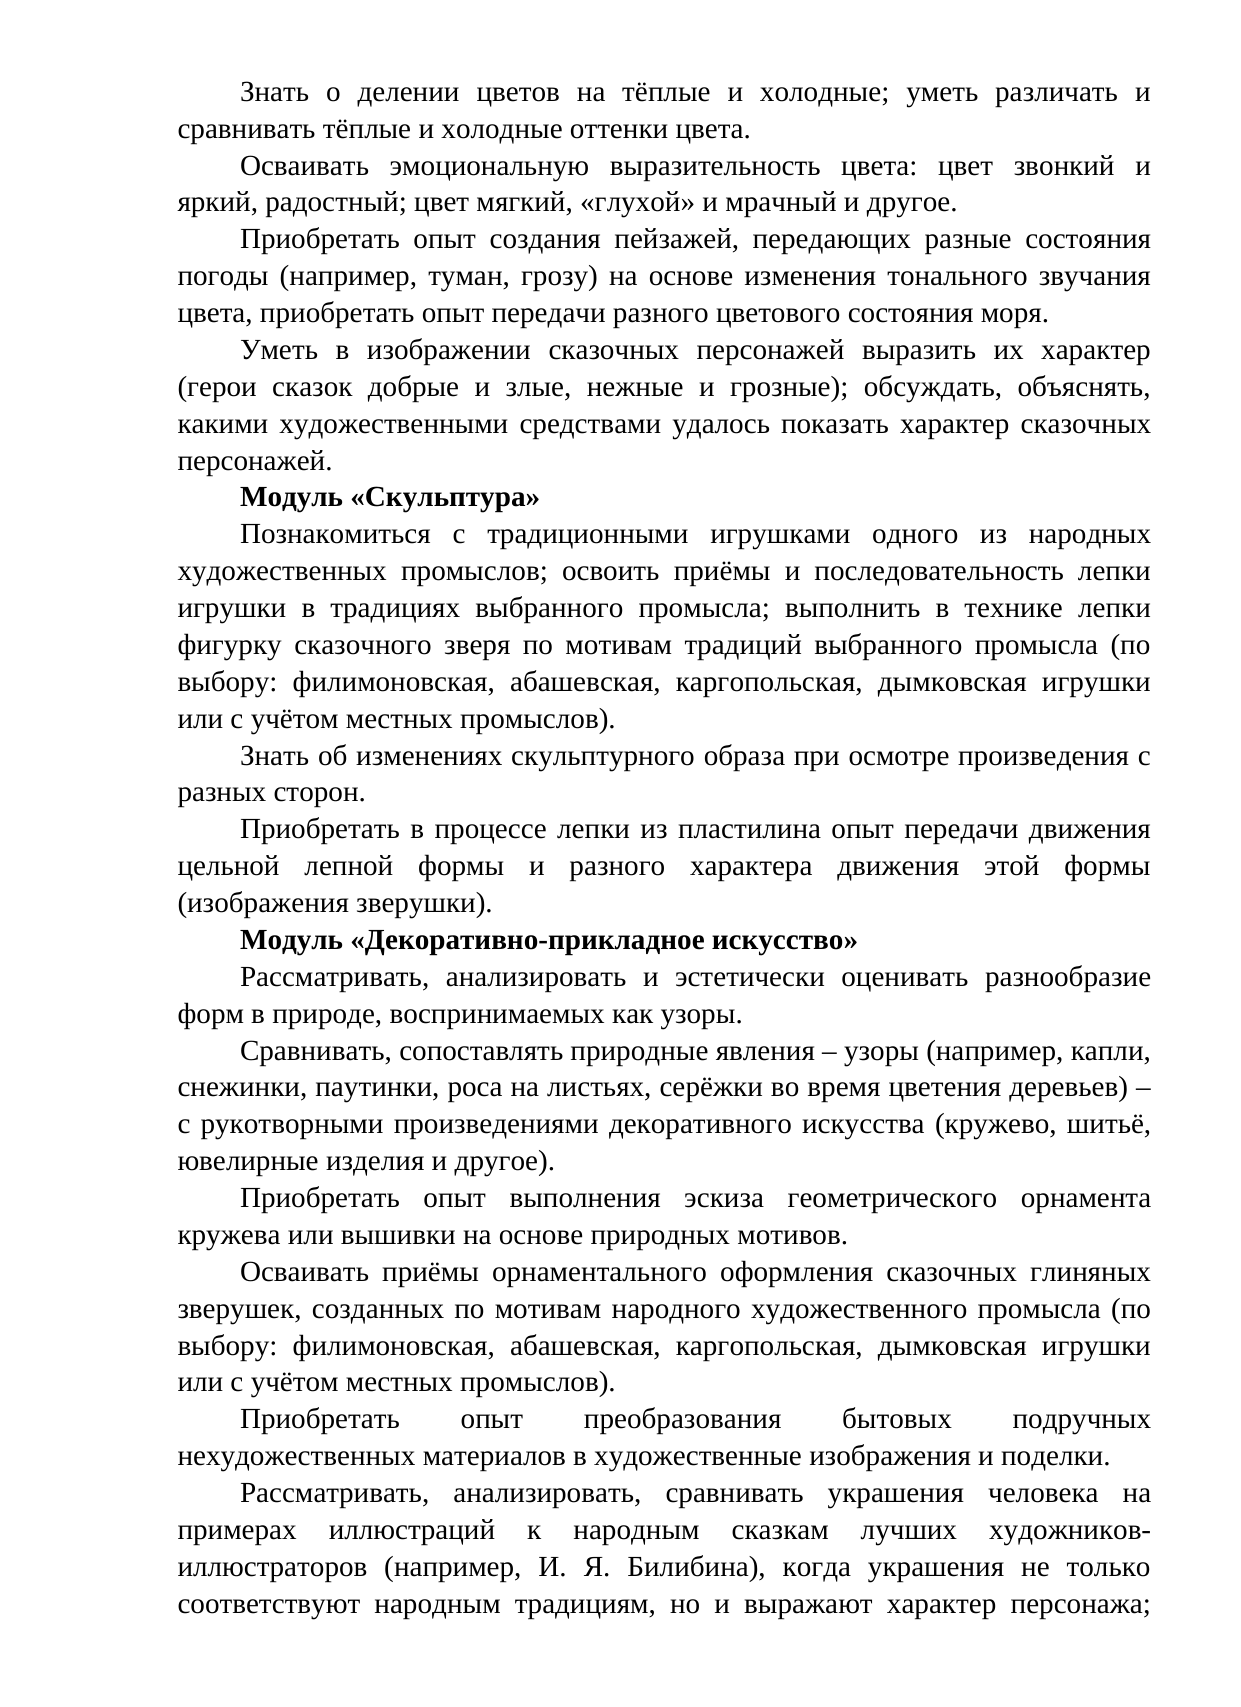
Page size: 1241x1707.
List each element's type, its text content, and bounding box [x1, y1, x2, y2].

text Знать об изменениях скульптурного образа при осмотре произведения с разных сторон. [177, 738, 1152, 808]
text Сравнивать, сопоставлять природные явления – узоры (например, капли, снежинки, паутинки, роса на листьях, серёжки во время цветения деревьев) – с рукотворными произведениями декоративного искусства (кружево, шитьё, ювелирные изделия и другое). [177, 1033, 1152, 1177]
text Осваивать приёмы орнаментального оформления сказочных глиняных зверушек, созданных по мотивам народного художественного промысла (по выбору: филимоновская, абашевская, каргопольская, дымковская игрушки или с учётом местных промыслов). [177, 1254, 1152, 1398]
text Приобретать опыт преобразования бытовых подручных нехудожественных материалов в художественные изображения и поделки. [177, 1401, 1152, 1472]
text Модуль «Скульптура» [177, 479, 1152, 513]
text Познакомиться с традиционными игрушками одного из народных художественных промыслов; освоить приёмы и последовательность лепки игрушки в традициях выбранного промысла; выполнить в технике лепки фигурку сказочного зверя по мотивам традиций выбранного промысла (по выбору: филимоновская, абашевская, каргопольская, дымковская игрушки или с учётом местных промыслов). [177, 516, 1152, 734]
text Приобретать в процессе лепки из пластилина опыт передачи движения цельной лепной формы и разного характера движения этой формы (изображения зверушки). [177, 811, 1152, 919]
text Уметь в изображении сказочных персонажей выразить их характер (герои сказок добрые и злые, нежные и грозные); обсуждать, объяснять, какими художественными средствами удалось показать характер сказочных персонажей. [177, 332, 1152, 476]
text Модуль «Декоративно-прикладное искусство» [177, 922, 1152, 956]
text Приобретать опыт выполнения эскиза геометрического орнамента кружева или вышивки на основе природных мотивов. [177, 1180, 1152, 1251]
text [177, 1475, 1152, 1619]
text Рассматривать, анализировать и эстетически оценивать разнообразие форм в природе, воспринимаемых как узоры. [177, 959, 1152, 1029]
text Знать о делении цветов на тёплые и холодные; уметь различать и сравнивать тёплые и холодные оттенки цвета. [177, 74, 1152, 144]
text Осваивать эмоциональную выразительность цвета: цвет звонкий и яркий, радостный; цвет мягкий, «глухой» и мрачный и другое. [177, 148, 1152, 218]
text Приобретать опыт создания пейзажей, передающих разные состояния погоды (например, туман, грозу) на основе изменения тонального звучания цвета, приобретать опыт передачи разного цветового состояния моря. [177, 221, 1152, 329]
